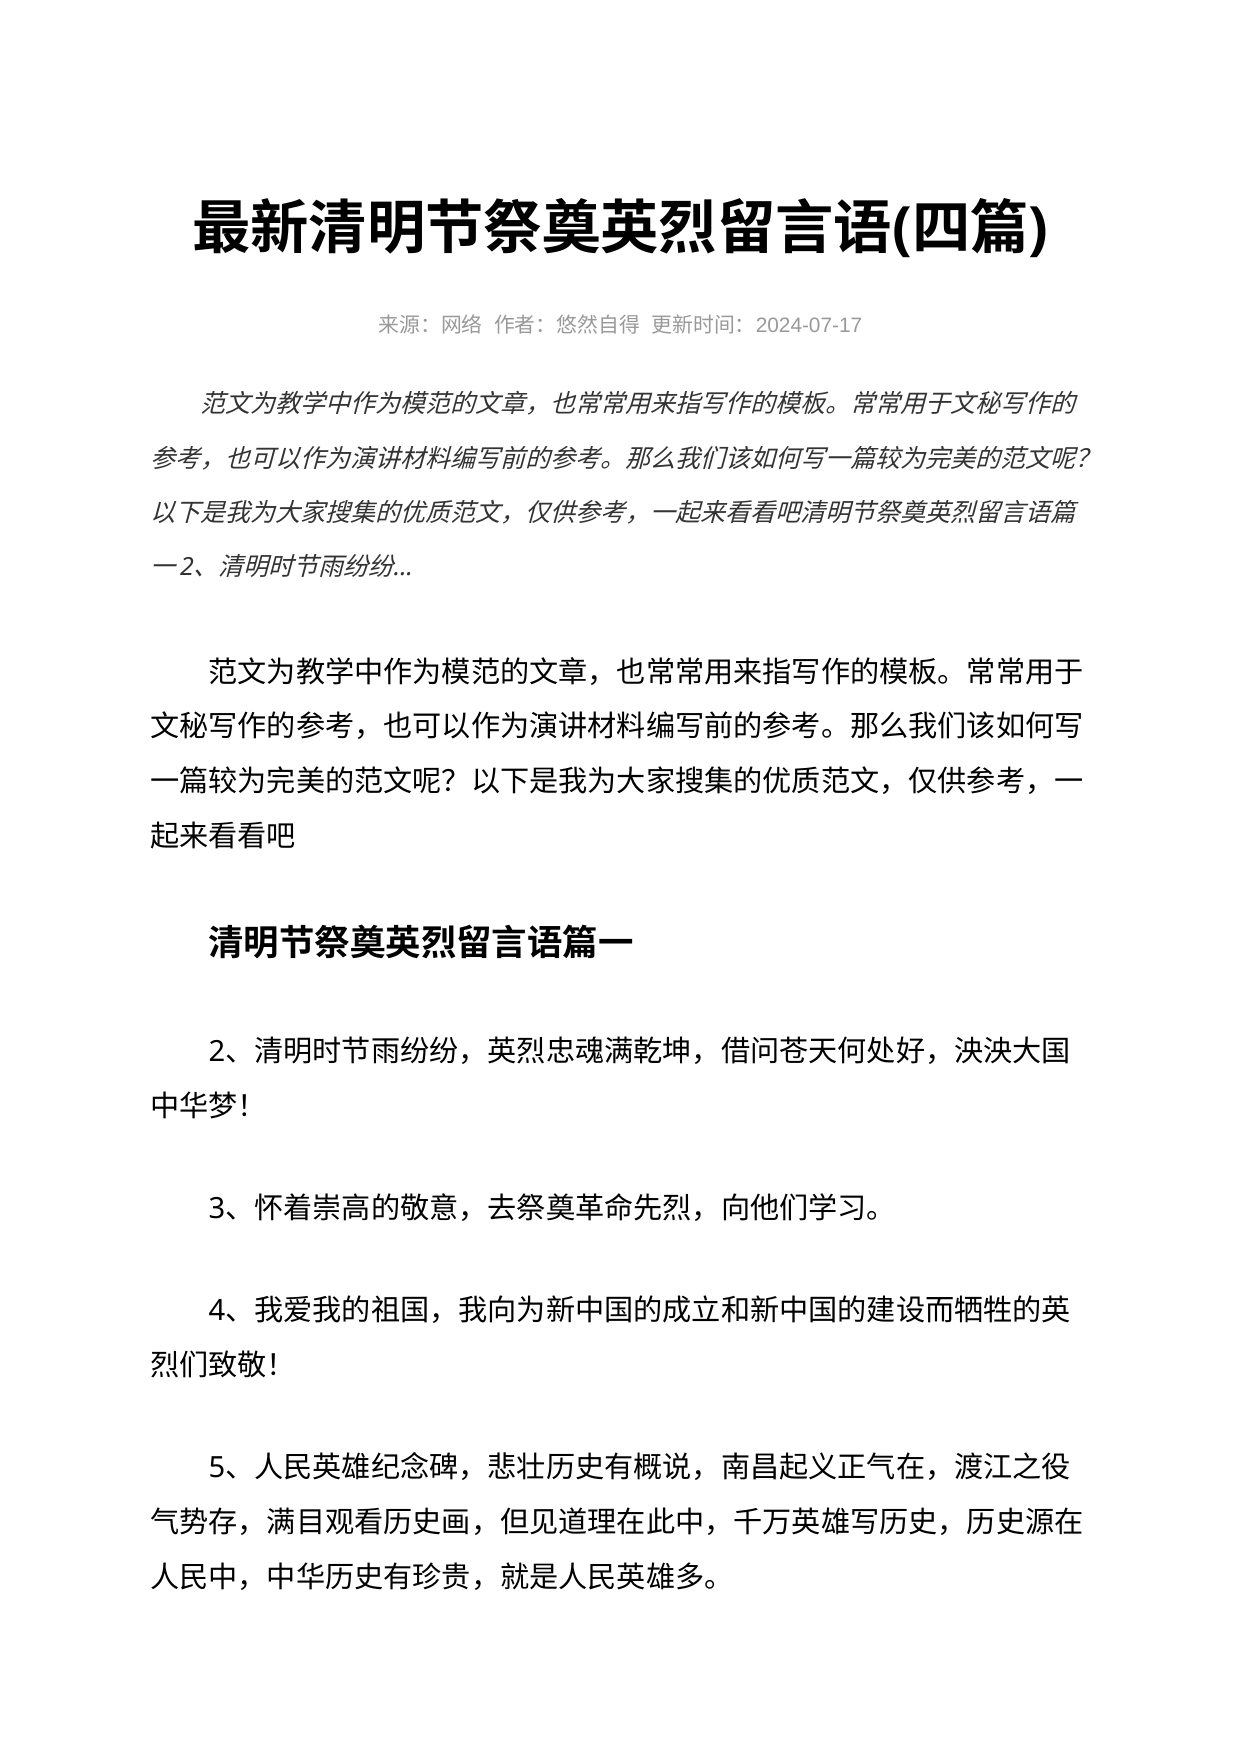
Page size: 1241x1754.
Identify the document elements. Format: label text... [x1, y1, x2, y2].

text 3、怀着崇高的敬意，去祭奠革命先烈，向他们学习。 [150, 1185, 1090, 1227]
text 范文为教学中作为模范的文章，也常常用来指写作的模板。常常用于文秘写作的参考，也可以作为演讲材料编写前的参考。那么我们该如何写一篇较为完美的范文呢？以下是我为大家搜集的优质范文，仅供参考，一起来看看吧清明节祭奠英烈留言语篇一2、清明时节雨纷纷... [150, 384, 1090, 583]
text 4、我爱我的祖国，我向为新中国的成立和新中国的建设而牺牲的英烈们致敬！ [150, 1287, 1090, 1384]
text 范文为教学中作为模范的文章，也常常用来指写作的模板。常常用于文秘写作的参考，也可以作为演讲材料编写前的参考。那么我们该如何写一篇较为完美的范文呢？以下是我为大家搜集的优质范文，仅供参考，一起来看看吧 [150, 648, 1090, 855]
text 2、清明时节雨纷纷，英烈忠魂满乾坤，借问苍天何处好，泱泱大国中华梦！ [150, 1028, 1090, 1125]
text 来源：网络 作者：悠然自得 更新时间：2024-07-17 [150, 313, 1090, 337]
text 清明节祭奠英烈留言语篇一 [150, 914, 1090, 966]
subtitle 最新清明节祭奠英烈留言语(四篇) [150, 181, 1090, 266]
text 5、人民英雄纪念碑，悲壮历史有概说，南昌起义正气在，渡江之役气势存，满目观看历史画，但见道理在此中，千万英雄写历史，历史源在人民中，中华历史有珍贵，就是人民英雄多。 [150, 1443, 1090, 1596]
